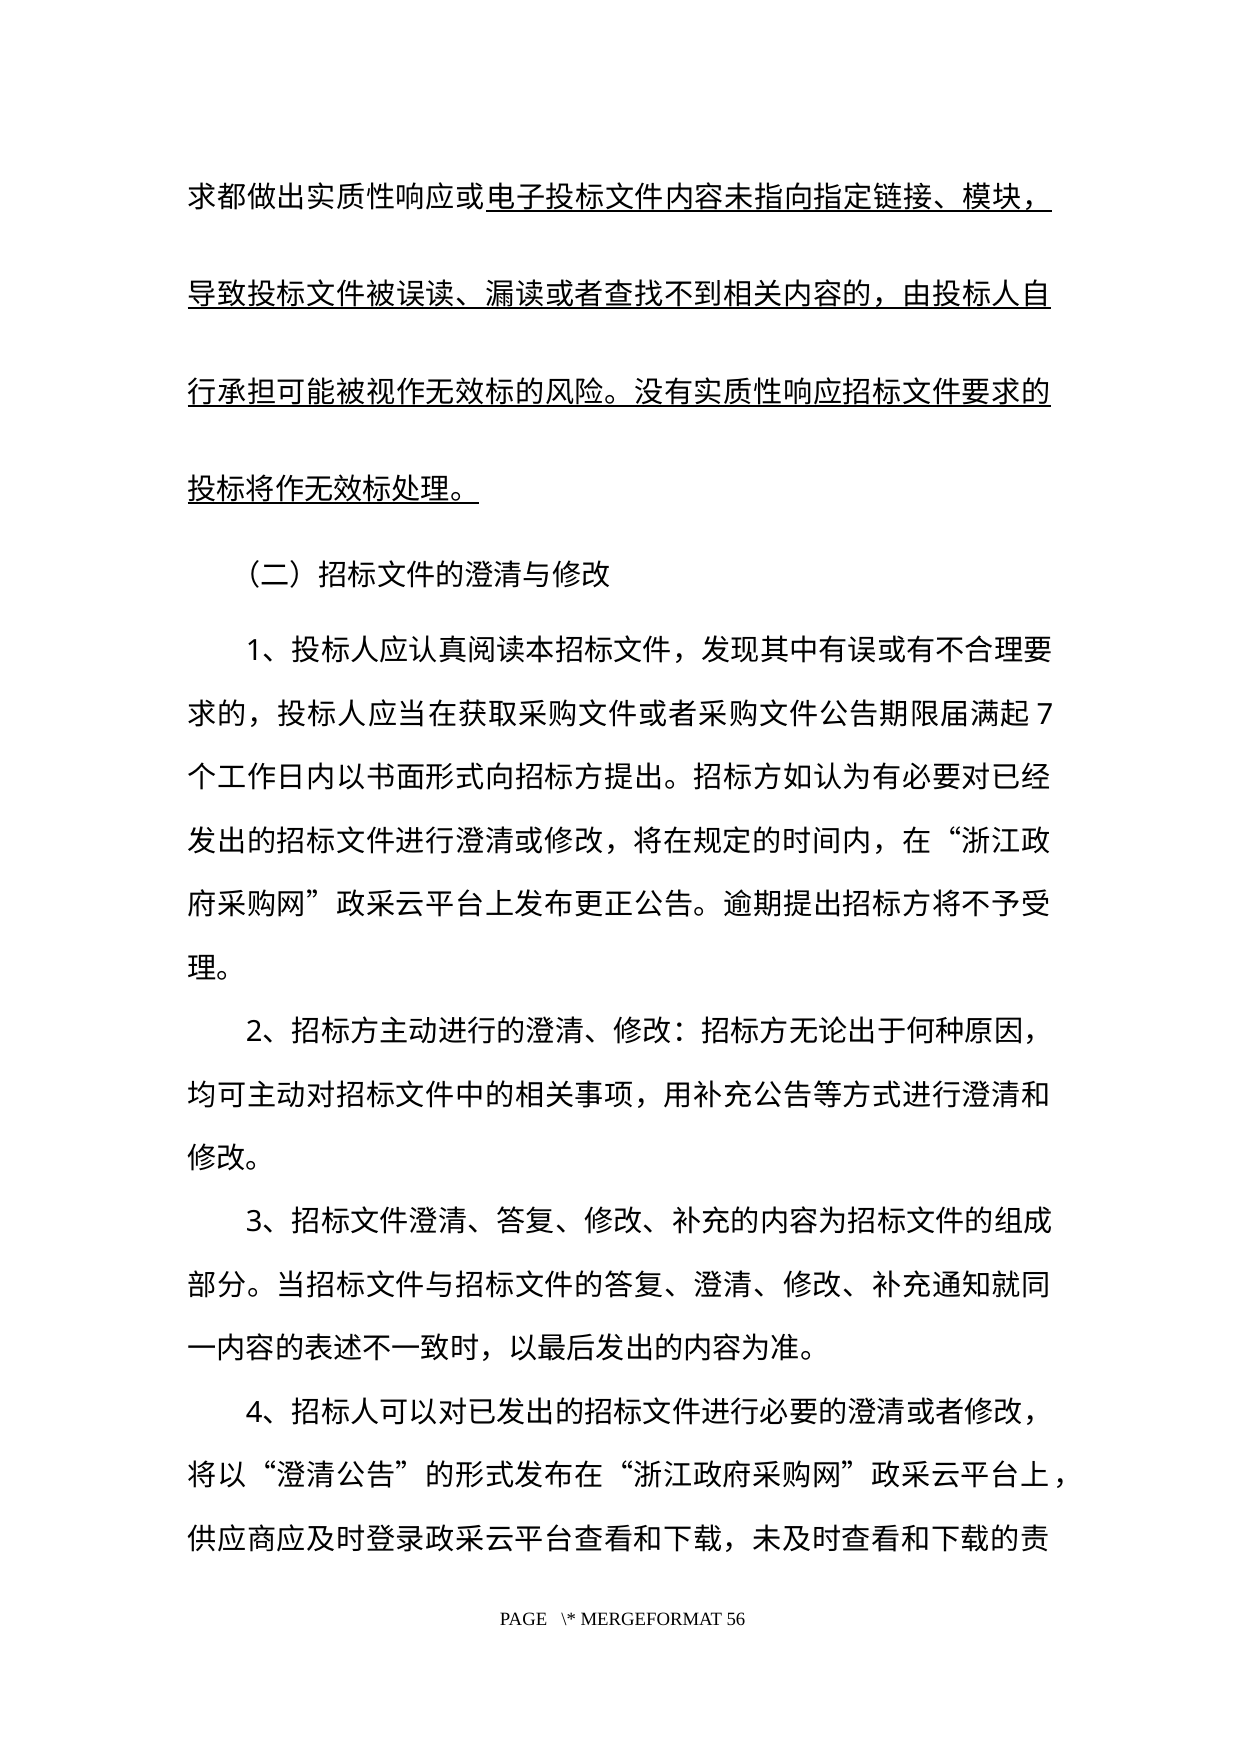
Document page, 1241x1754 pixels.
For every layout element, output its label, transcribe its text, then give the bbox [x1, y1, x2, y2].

text 3、招标文件澄清、答复、修改、补充的内容为招标文件的组成部分。当招标文件与招标文件的答复、澄清、修改、补充通知就同一内容的表述不一致时，以最后发出的内容为准。 [187, 1198, 1053, 1367]
text 2、招标方主动进行的澄清、修改：招标方无论出于何种原因，均可主动对招标文件中的相关事项，用补充公告等方式进行澄清和修改。 [187, 1008, 1053, 1177]
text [187, 1388, 1053, 1558]
text 1、投标人应认真阅读本招标文件，发现其中有误或有不合理要求的，投标人应当在获取采购文件或者采购文件公告期限届满起7个工作日内以书面形式向招标方提出。招标方如认为有必要对已经发出的招标文件进行澄清或修改，将在规定的时间内，在“浙江政府采购网”政采云平台上发布更正公告。逾期提出招标方将不予受理。 [187, 627, 1053, 986]
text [187, 162, 1053, 519]
text （二）招标文件的澄清与修改 [187, 541, 1053, 606]
